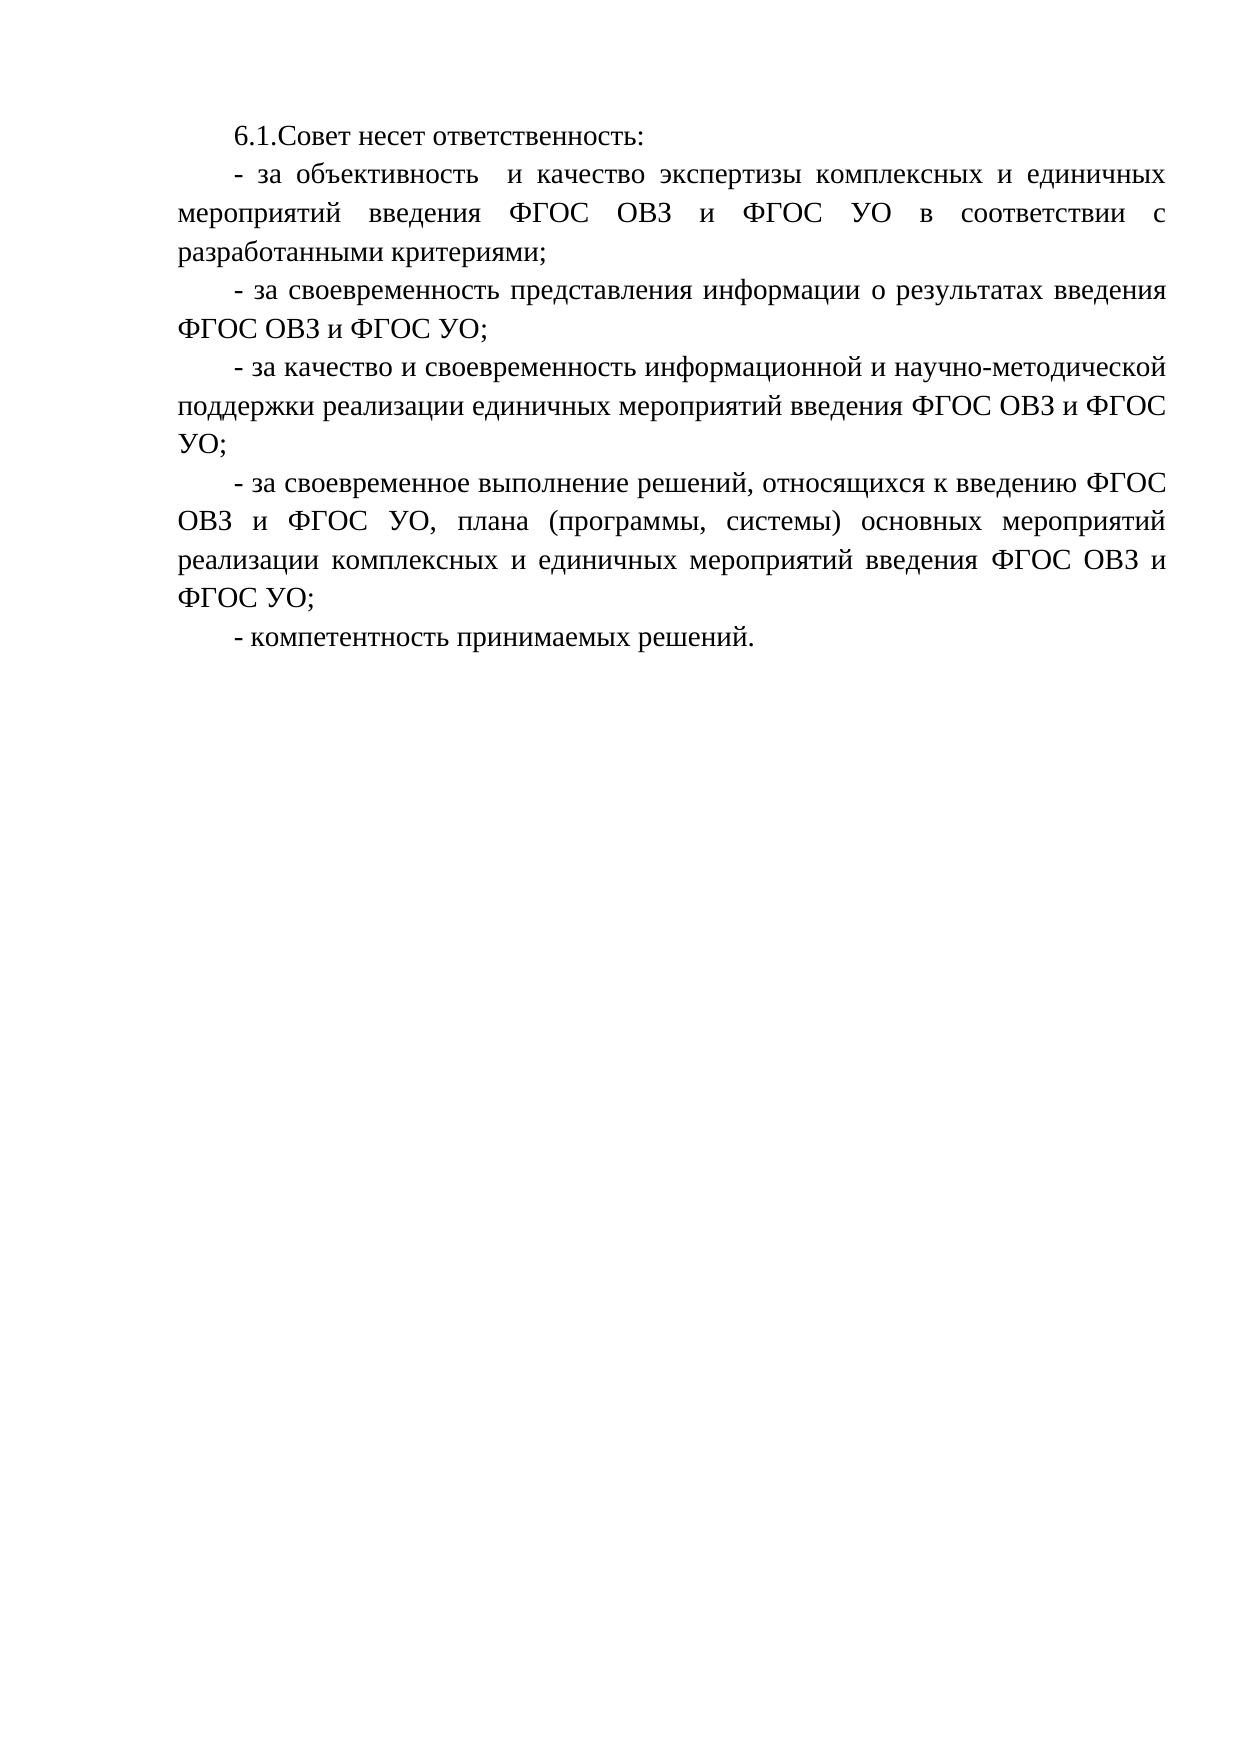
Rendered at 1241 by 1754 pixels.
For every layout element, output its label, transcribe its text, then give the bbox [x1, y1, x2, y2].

text - за качество и своевременность информационной и научно-методической поддержки реализации единичных мероприятий введения ФГОС ОВЗ и ФГОС УО; [177, 349, 1167, 460]
text - за своевременность представления информации о результатах введения ФГОС ОВЗ и ФГОС УО; [177, 272, 1167, 344]
text - компетентность принимаемых решений. [177, 619, 1167, 653]
text - за своевременное выполнение решений, относящихся к введению ФГОС ОВЗ и ФГОС УО, плана (программы, системы) основных мероприятий реализации комплексных и единичных мероприятий введения ФГОС ОВЗ и ФГОС УО; [177, 465, 1167, 614]
text - за объективность и качество экспертизы комплексных и единичных мероприятий введения ФГОС ОВЗ и ФГОС УО в соответствии с разработанными критериями; [177, 157, 1167, 267]
text 6.1.Совет несет ответственность: [233, 118, 1167, 152]
